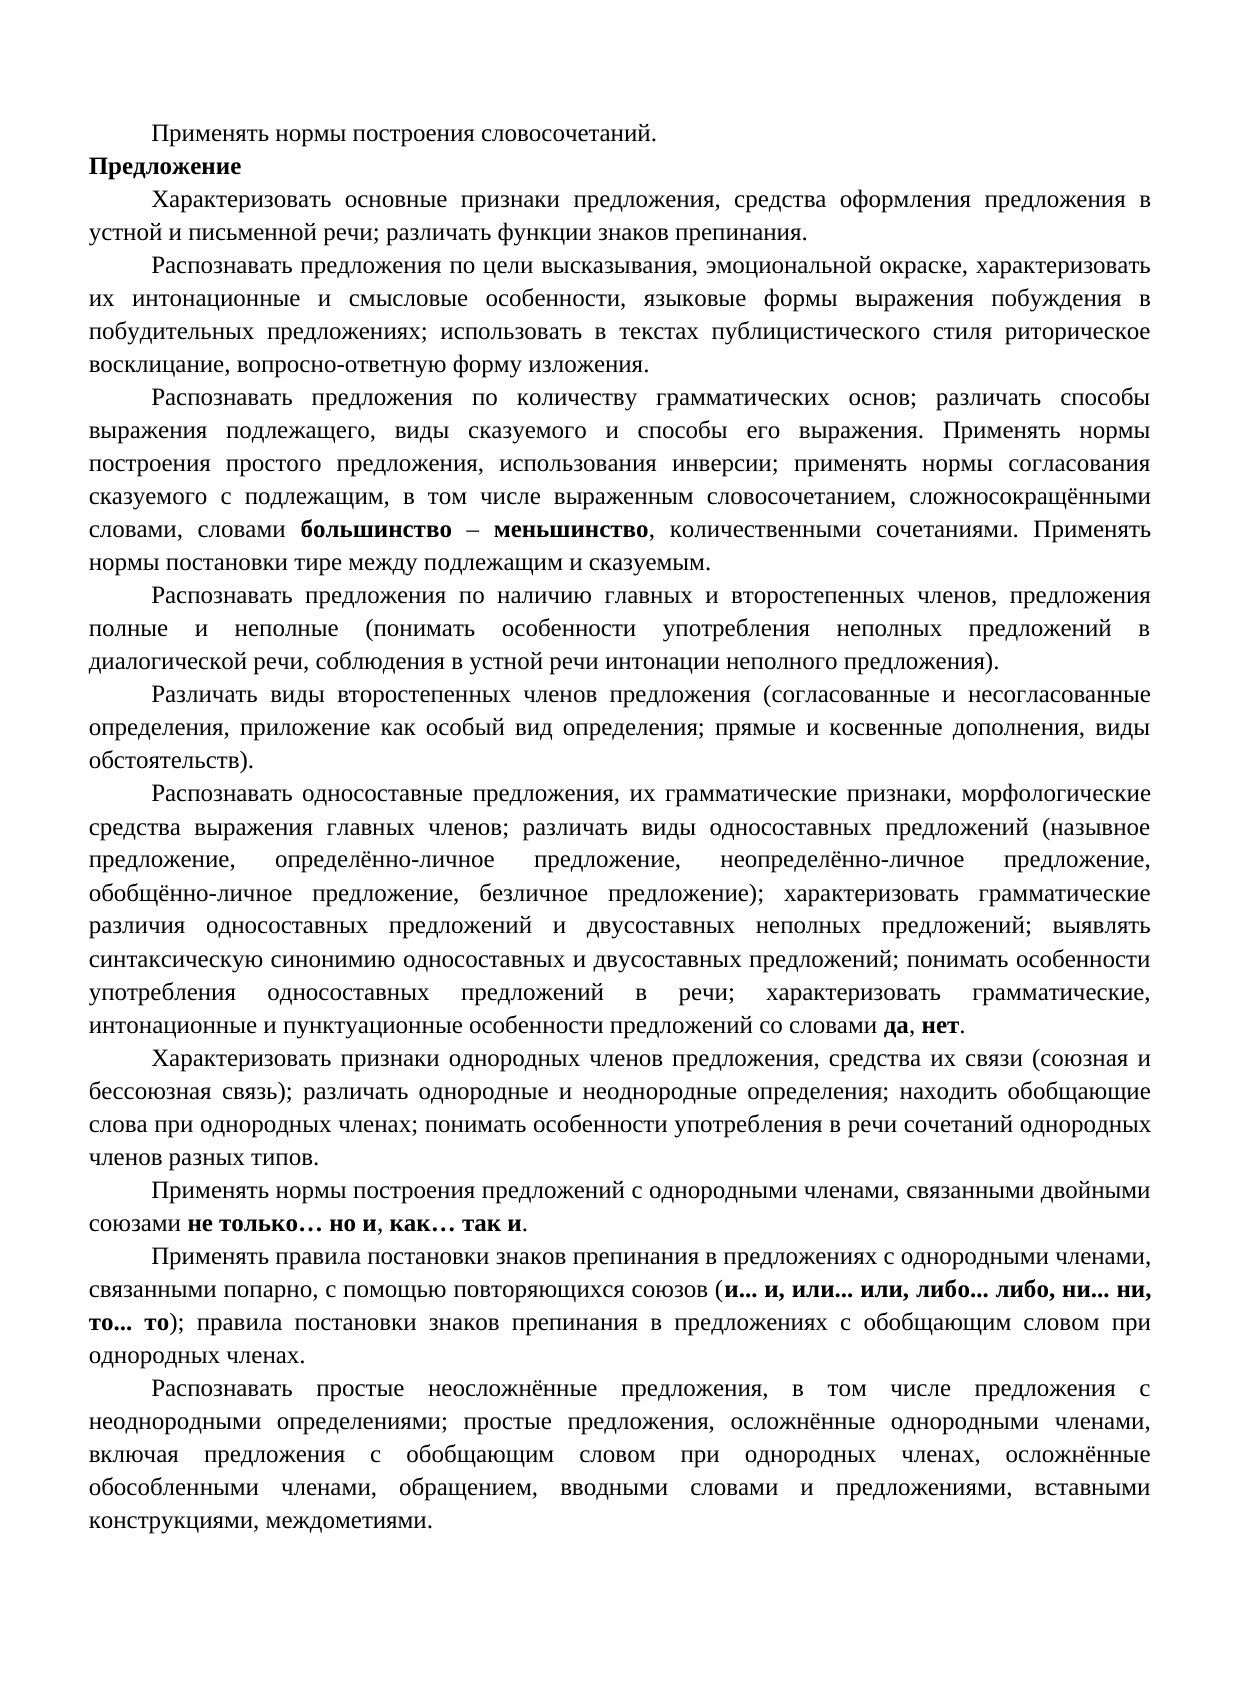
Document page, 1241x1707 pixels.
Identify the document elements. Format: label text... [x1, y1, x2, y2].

text Предложение [88, 151, 1152, 180]
text Характеризовать признаки однородных членов предложения, средства их связи (союзная и бессоюзная связь); различать однородные и неоднородные определения; находить обобщающие слова при однородных членах; понимать особенности употреб­ления в речи сочетаний однородных членов разных типов. [88, 1043, 1152, 1171]
text Распознавать предложения по наличию главных и второстепенных членов, предложения полные и неполные (понимать особенности употребления неполных предложений в диалогической речи, соблюдения в устной речи интонации неполного предложения). [88, 580, 1152, 675]
text Распознавать предложения по количеству грамматических основ; различать способы выражения подлежащего, виды сказуемого и способы его выражения. Применять нормы построения простого предложения, использования инверсии; применять нормы согласования сказуемого с подлежащим, в том числе выраженным словосочетанием, сложносокращёнными словами, словами большинство – меньшинство, количественными сочетаниями. Применять нормы постановки тире между подлежащим и сказуемым. [88, 382, 1152, 576]
text Распознавать односоставные предложения, их грамматические признаки, морфологические средства выражения главных членов; различать виды односоставных предложений (назывное предложение, определённо-личное предложение, неопределённо-личное предложение, обобщённо-личное предложение, безличное предложение); характеризовать грамматические различия односоставных предложений и двусоставных неполных предложений; выявлять синтаксическую синонимию односоставных и двусоставных предложений; понимать особенности употребления односоставных предложений в речи; характеризовать грамматические, интонационные и пунктуационные особенности предложений со словами да, нет. [88, 778, 1152, 1038]
text Распознавать простые неосложнённые предложения, в том числе предложения с неоднородными определениями; простые предложения, осложнённые однородными членами, включая предложения с обобщающим словом при однородных членах, осложнённые обособленными членами, обращением, вводными словами и предложениями, вставными конструкциями, междометиями. [88, 1373, 1152, 1534]
text Распознавать предложения по цели высказывания, эмоциональной окраске, характеризовать их интонационные и смысловые особенности, языковые формы выражения побуждения в побудительных предложениях; использовать в текстах публицистического стиля риторическое восклицание, вопросно-ответную форму изложения. [88, 250, 1152, 378]
text Применять нормы построения предложений с однородными членами, связанными двойными союзами не только… но и, как… так и. [88, 1175, 1152, 1237]
text Характеризовать основные признаки предложения, средства оформления предложения в устной и письменной речи; различать функции знаков препинания. [88, 184, 1152, 246]
text Различать виды второстепенных членов предложения (согласованные и несогласованные определения, приложение как особый вид определения; прямые и косвенные дополнения, виды обстоятельств). [88, 679, 1152, 774]
text Применять нормы построения словосочетаний. [88, 118, 1152, 147]
text Применять правила постановки знаков препинания в предложениях с однородными членами, связанными попарно, с помощью повторяющихся союзов (и... и, или... или, либo... либo, ни... ни, тo... тo); правила постановки знаков препинания в предложениях с обобщающим словом при однородных членах. [88, 1241, 1152, 1369]
